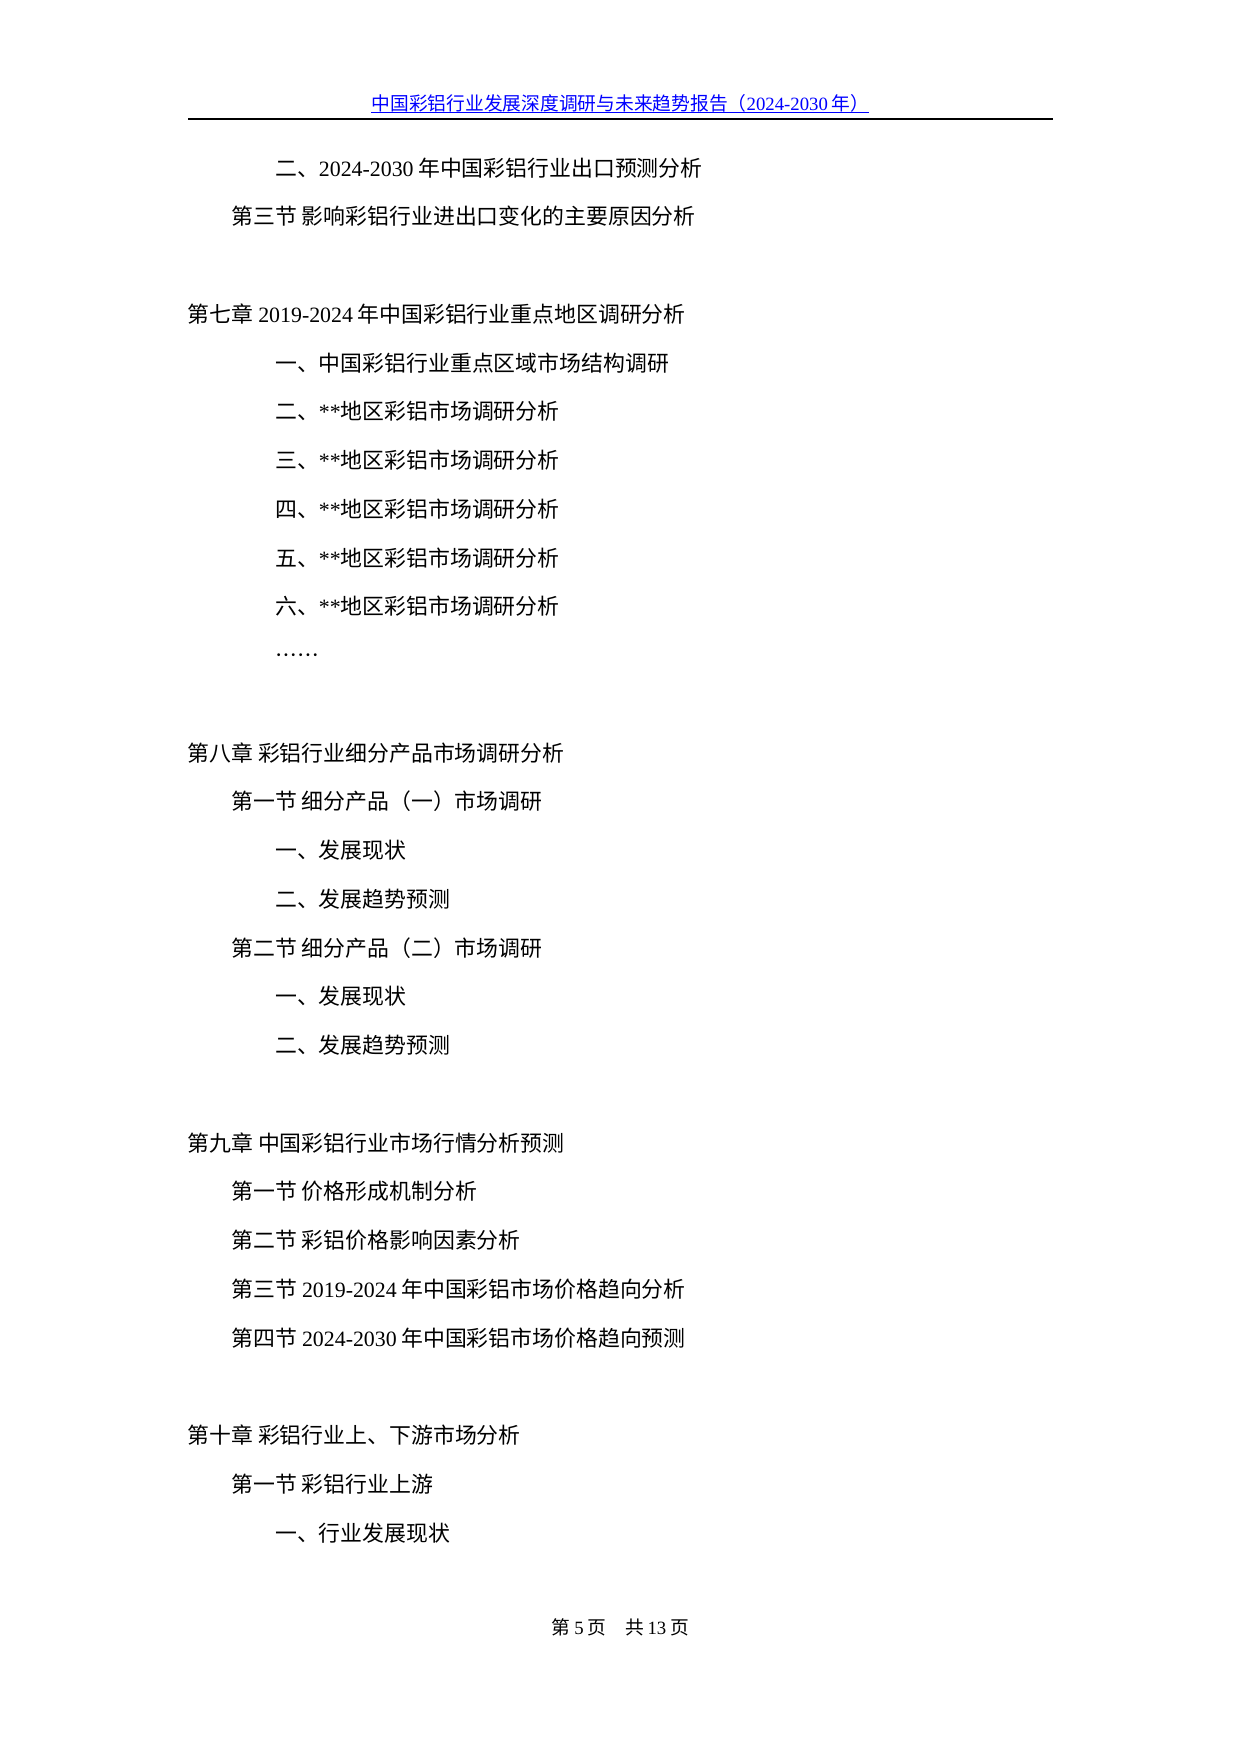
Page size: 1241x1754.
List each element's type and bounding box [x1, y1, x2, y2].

text [187, 150, 1053, 1548]
